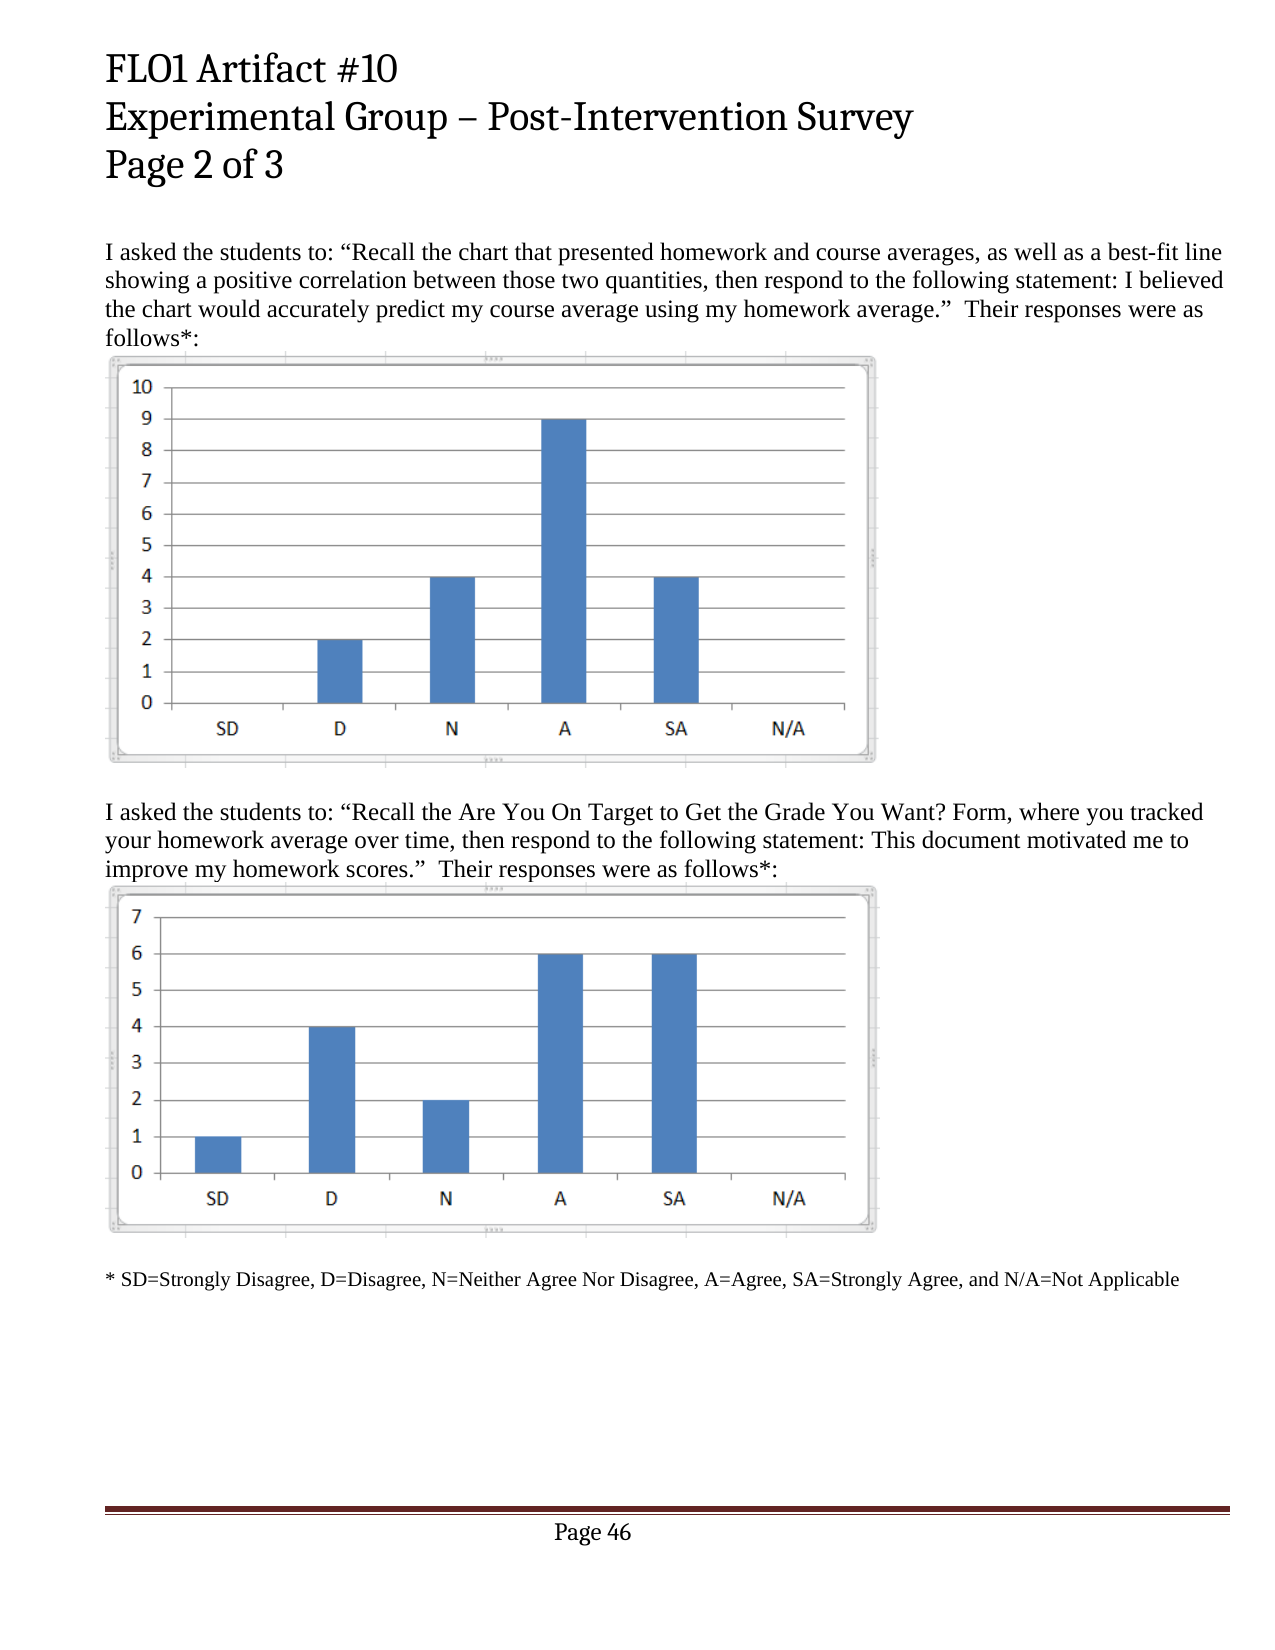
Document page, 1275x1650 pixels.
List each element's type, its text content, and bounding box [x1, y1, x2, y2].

text Page 2 of 3 [105, 141, 1230, 189]
text Experimental Group – Post-Intervention Survey [105, 93, 1230, 141]
text I asked the students to: “Recall the Are You On Target to Get the Grade You Want? Form, where you tracked your homework average over time, then respond to the following statement: This document motivated me to improve my homework scores.” Their responses were as follows*: [105, 797, 1230, 883]
text FLO1 Artifact #10 [105, 45, 1230, 93]
text * SD=Strongly Disagree, D=Disagree, N=Neither Agree Nor Disagree, A=Agree, SA=Strongly Agree, and N/A=Not Applicable [105, 1267, 1230, 1291]
text I asked the students to: “Recall the chart that presented homework and course averages, as well as a best-fit line showing a positive correlation between those two quantities, then respond to the following statement: I believed the chart would accurately predict my course average using my homework average.” Their responses were as follows*: [105, 237, 1230, 352]
